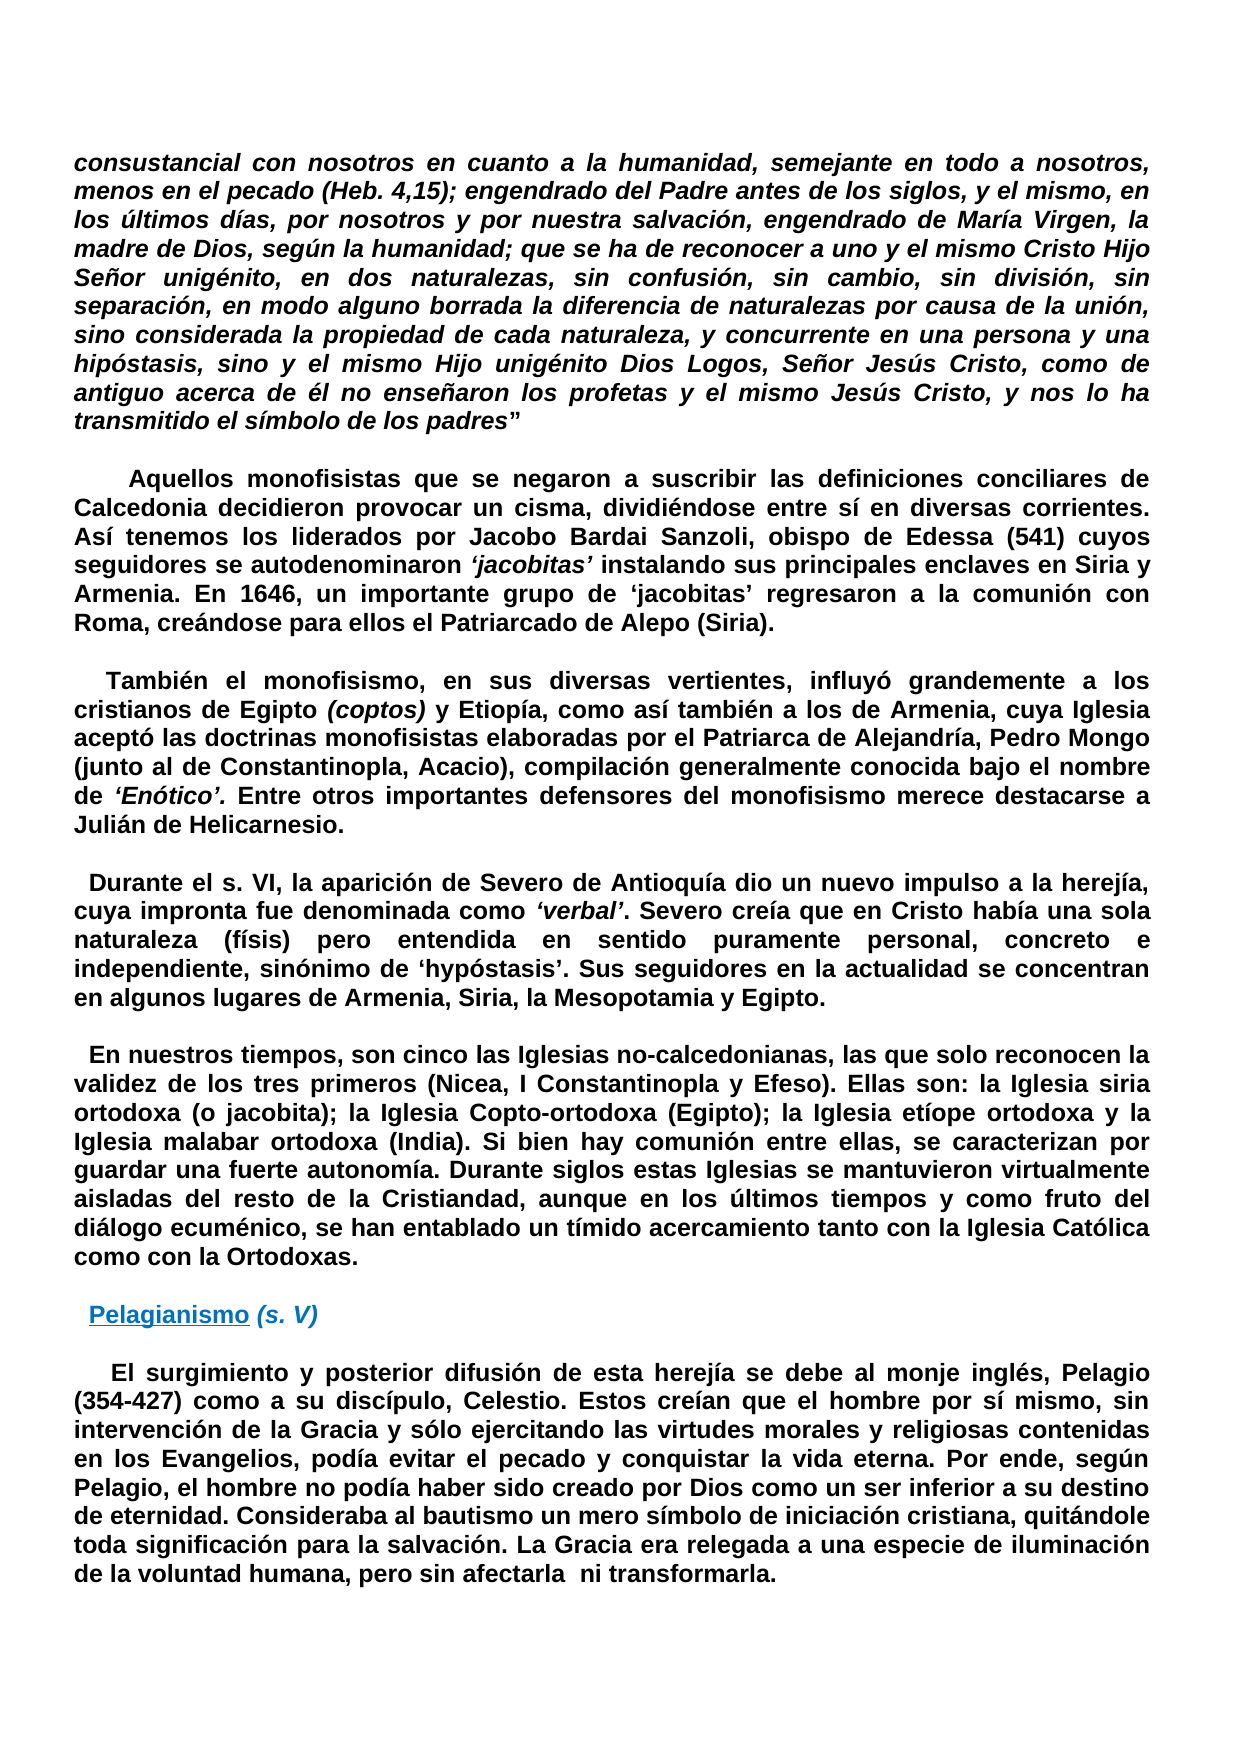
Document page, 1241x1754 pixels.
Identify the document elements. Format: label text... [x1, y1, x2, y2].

text En nuestros tiempos, son cinco las Iglesias no-calcedonianas, las que solo reconocen la validez de los tres primeros (Nicea, I Constantinopla y Efeso). Ellas son: la Iglesia siria ortodoxa (o jacobita); la Iglesia Copto-ortodoxa (Egipto); la Iglesia etíope ortodoxa y la Iglesia malabar ortodoxa (India). Si bien hay comunión entre ellas, se caracterizan por guardar una fuerte autonomía. Durante siglos estas Iglesias se mantuvieron virtualmente aisladas del resto de la Cristiandad, aunque en los últimos tiempos y como fruto del diálogo ecuménico, se han entablado un tímido acercamiento tanto con la Iglesia Católica como con la Ortodoxas. [74, 1041, 1152, 1271]
text Aquellos monofisistas que se negaron a suscribir las definiciones conciliares de Calcedonia decidieron provocar un cisma, dividiéndose entre sí en diversas corrientes. Así tenemos los liderados por Jacobo Bardai Sanzoli, obispo de Edessa (541) cuyos seguidores se autodenominaron ‘jacobitas’ instalando sus principales enclaves en Siria y Armenia. En 1646, un importante grupo de ‘jacobitas’ regresaron a la comunión con Roma, creándose para ellos el Patriarcado de Alepo (Siria). [74, 464, 1152, 637]
text También el monofisismo, en sus diversas vertientes, influyó grandemente a los cristianos de Egipto (coptos) y Etiopía, como así también a los de Armenia, cuya Iglesia aceptó las doctrinas monofisistas elaboradas por el Patriarca de Alejandría, Pedro Mongo (junto al de Constantinopla, Acacio), compilación generalmente conocida bajo el nombre de ‘Enótico’. Entre otros importantes defensores del monofisismo merece destacarse a Julián de Helicarnesio. [74, 666, 1152, 838]
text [74, 148, 1152, 435]
text El surgimiento y posterior difusión de esta herejía se debe al monje inglés, Pelagio (354-427) como a su discípulo, Celestio. Estos creían que el hombre por sí mismo, sin intervención de la Gracia y sólo ejercitando las virtudes morales y religiosas contenidas en los Evangelios, podía evitar el pecado y conquistar la vida eterna. Por ende, según Pelagio, el hombre no podía haber sido creado por Dios como un ser inferior a su destino de eternidad. Consideraba al bautismo un mero símbolo de iniciación cristiana, quitándole toda significación para la salvación. La Gracia era relegada a una especie de iluminación de la voluntad humana, pero sin afectarla ni transformarla. [74, 1358, 1152, 1588]
text Pelagianismo (s. V) [74, 1300, 1152, 1328]
text Durante el s. VI, la aparición de Severo de Antioquía dio un nuevo impulso a la herejía, cuya impronta fue denominada como ‘verbal’. Severo creía que en Cristo había una sola naturaleza (físis) pero entendida en sentido puramente personal, concreto e independiente, sinónimo de ‘hypóstasis’. Sus seguidores en la actualidad se concentran en algunos lugares de Armenia, Siria, la Mesopotamia y Egipto. [74, 868, 1152, 1011]
